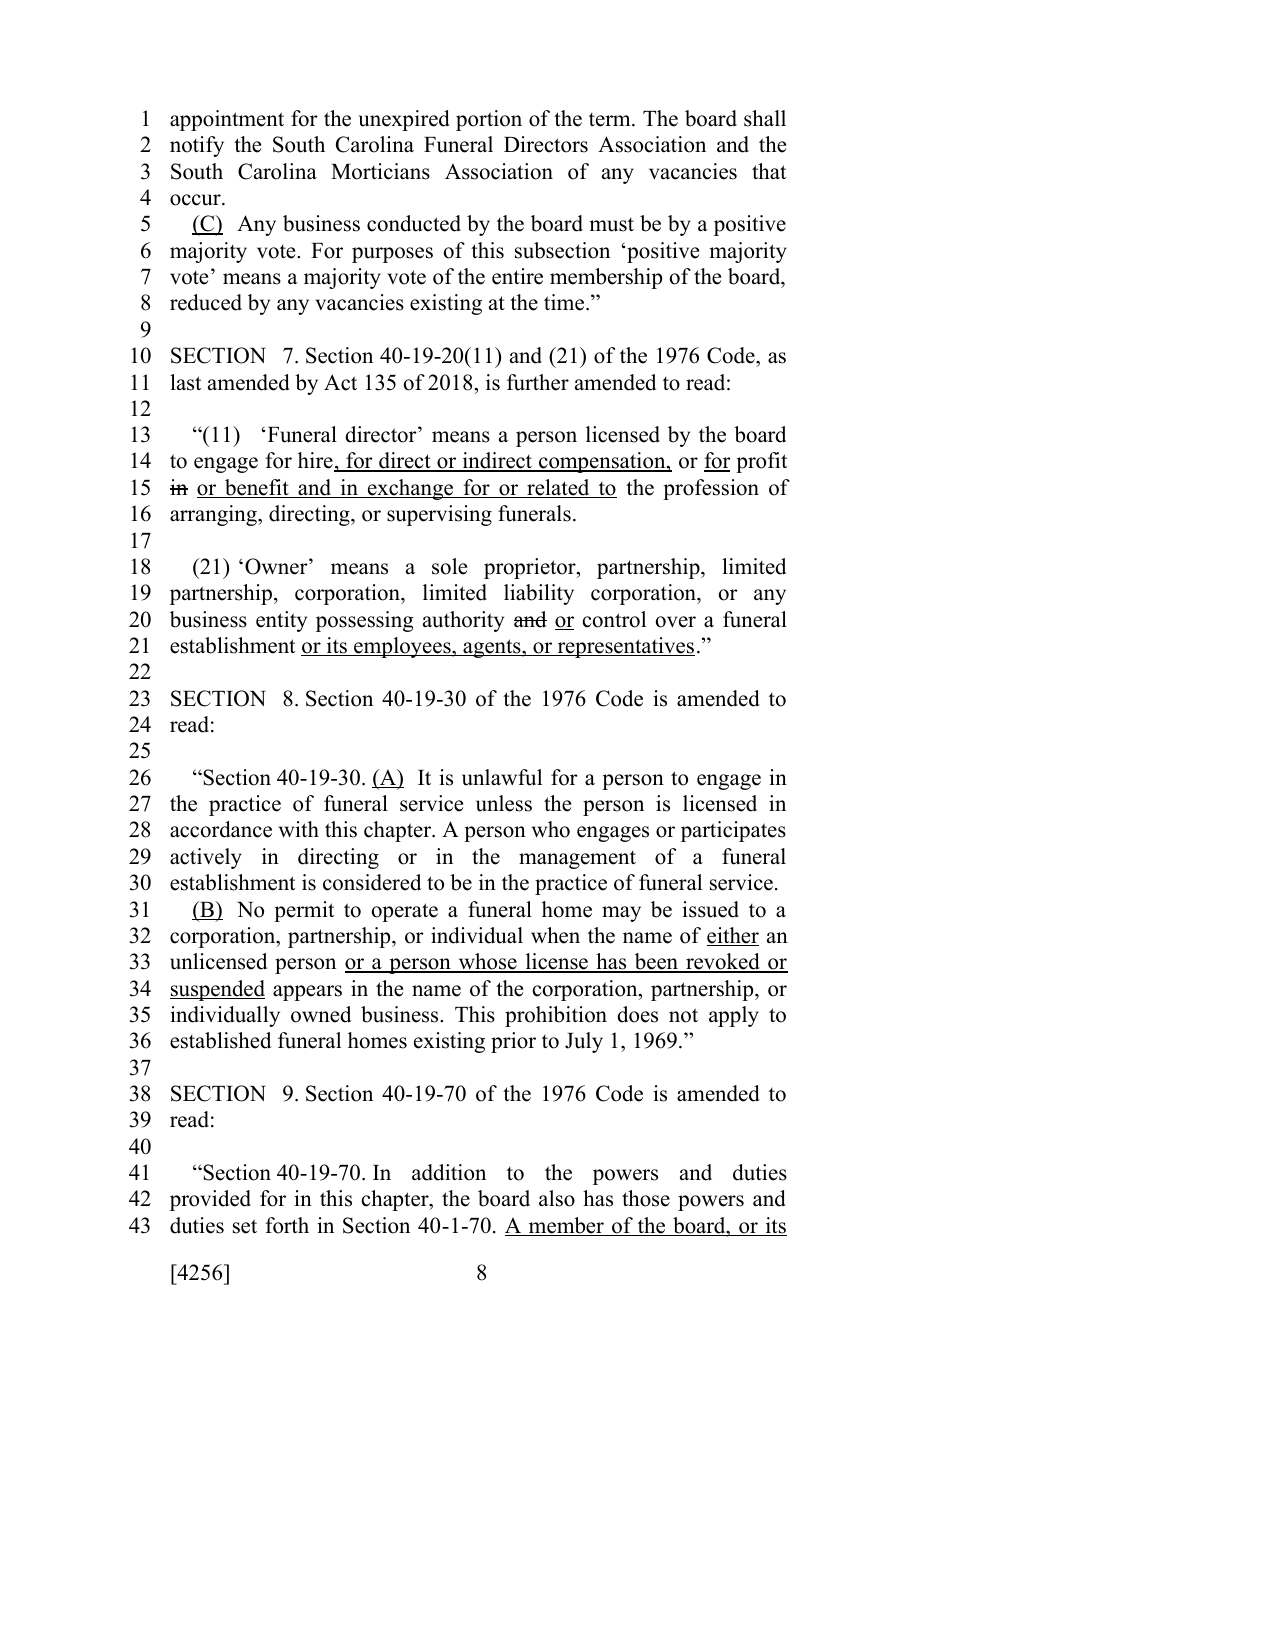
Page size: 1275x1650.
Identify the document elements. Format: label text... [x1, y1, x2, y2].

text (21) ‘Owner’ means a sole proprietor, partnership, limited partnership, corporation, limited liability corporation, or any business entity possessing authority and or control over a funeral establishment or its employees, agents, or representatives.” [169, 553, 787, 658]
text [169, 105, 787, 210]
text (C) Any business conducted by the board must be by a positive majority vote. For purposes of this subsection ‘positive majority vote’ means a majority vote of the entire membership of the board, reduced by any vacancies existing at the time.” [169, 210, 787, 316]
text (B) No permit to operate a funeral home may be issued to a corporation, partnership, or individual when the name of either an unlicensed person or a person whose license has been revoked or suspended appears in the name of the corporation, partnership, or individually owned business. This prohibition does not apply to established funeral homes existing prior to July 1, 1969.” [169, 896, 787, 1054]
text “(11) ‘Funeral director’ means a person licensed by the board to engage for hire, for direct or indirect compensation, or for profit in or benefit and in exchange for or related to the profession of arranging, directing, or supervising funerals. [169, 421, 787, 527]
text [169, 1159, 787, 1238]
text “Section 40-19-30. (A) It is unlawful for a person to engage in the practice of funeral service unless the person is licensed in accordance with this chapter. A person who engages or participates actively in directing or in the management of a funeral establishment is considered to be in the practice of funeral service. [169, 764, 787, 896]
text SECTION 9. Section 40-19-70 of the 1976 Code is amended to read: [169, 1080, 787, 1133]
text SECTION 8. Section 40-19-30 of the 1976 Code is amended to read: [169, 685, 787, 737]
text SECTION 7. Section 40-19-20(11) and (21) of the 1976 Code, as last amended by Act 135 of 2018, is further amended to read: [169, 342, 787, 395]
